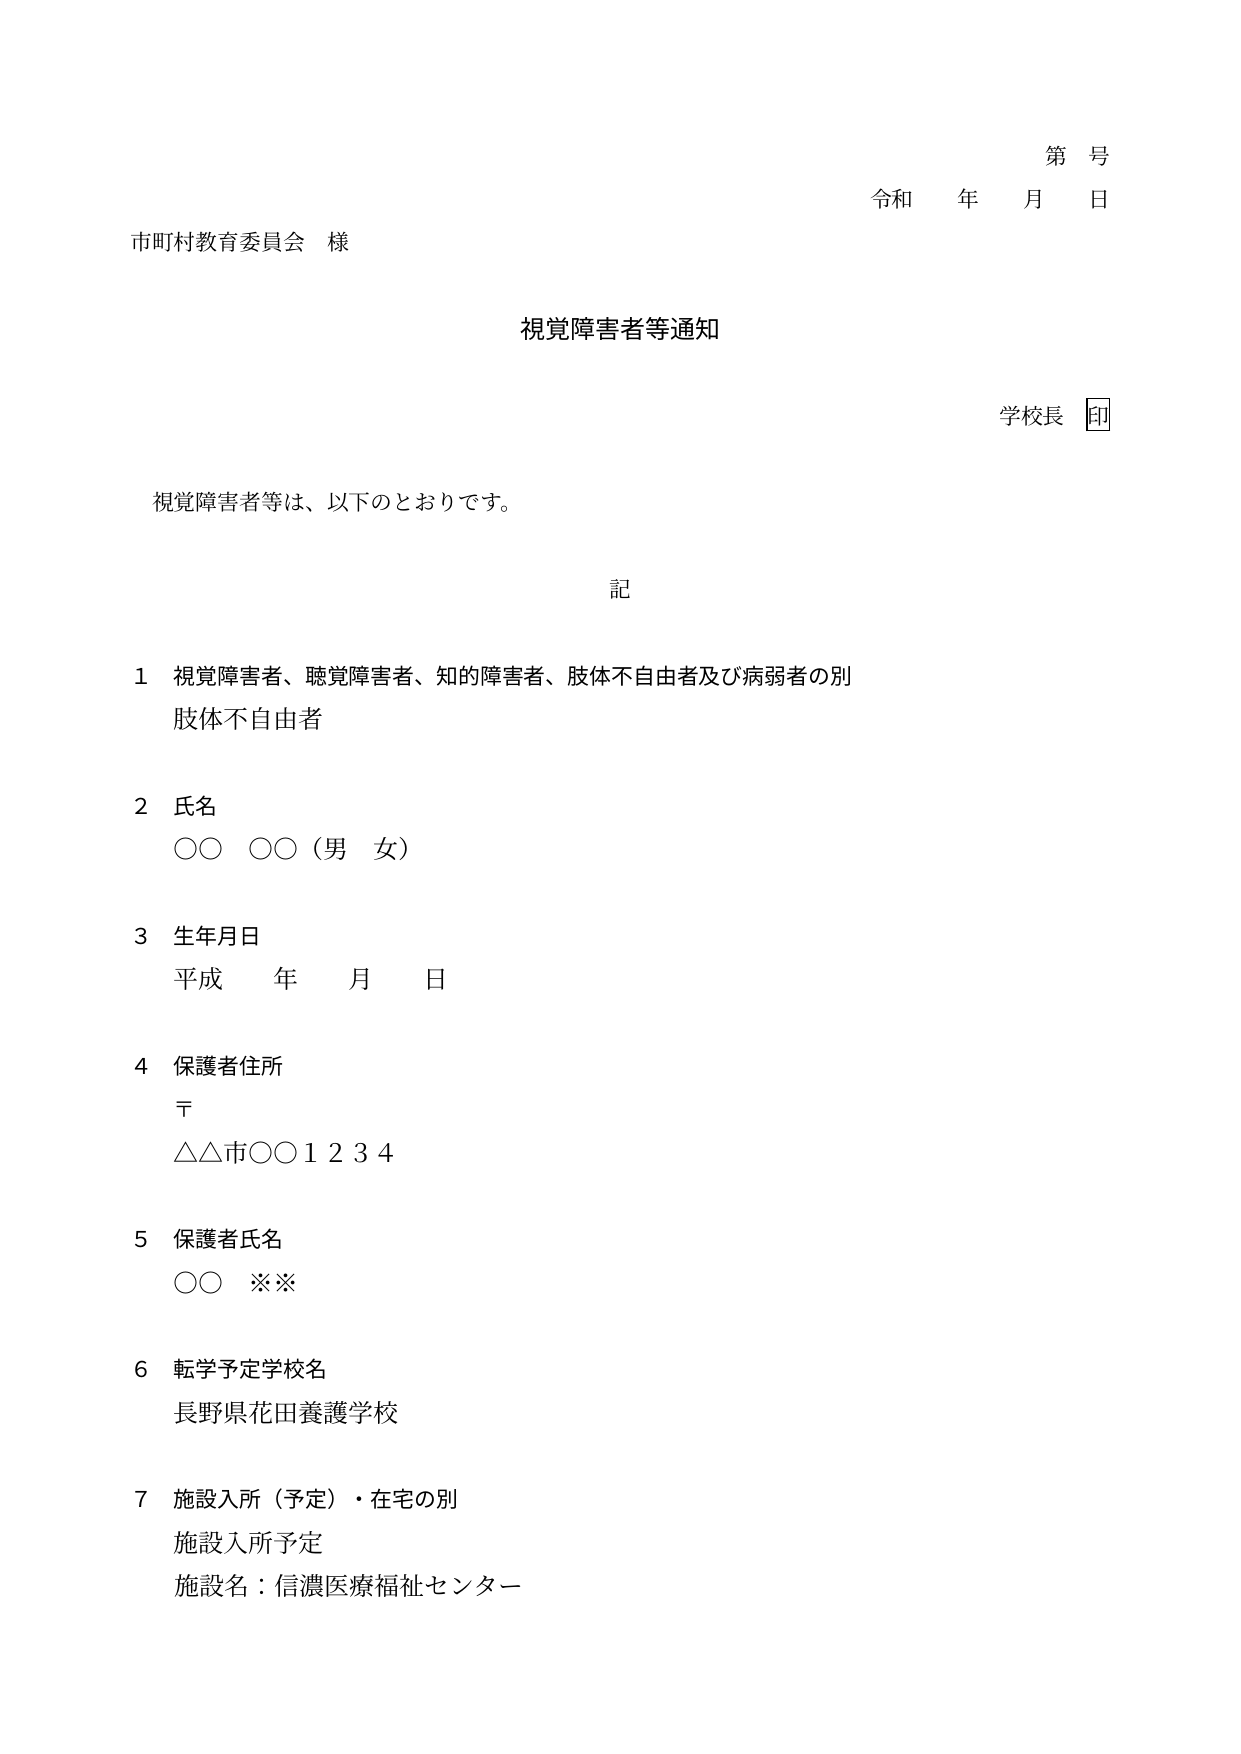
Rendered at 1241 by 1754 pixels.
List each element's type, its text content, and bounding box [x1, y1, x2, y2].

text 肢体不自由者 [130, 696, 1110, 739]
text ２ 氏名 [130, 783, 1110, 826]
text ５ 保護者氏名 [130, 1216, 1110, 1259]
text 第 号 [130, 133, 1110, 176]
text ４ 保護者住所 [130, 1043, 1110, 1086]
text △△市○○１２３４ [130, 1129, 1110, 1173]
text 施設入所予定 [130, 1519, 1110, 1563]
text 学校長 印 [130, 393, 1110, 436]
text 視覚障害者等通知 [130, 306, 1110, 349]
text １ 視覚障害者、聴覚障害者、知的障害者、肢体不自由者及び病弱者の別 [130, 653, 1110, 696]
text 市町村教育委員会 様 [130, 219, 1110, 263]
text 平成 年 月 日 [130, 956, 1110, 999]
text ○○ ○○（男 女） [130, 826, 1110, 869]
subtitle 記 [130, 566, 1110, 609]
text 〒 [130, 1086, 1110, 1129]
text ３ 生年月日 [130, 913, 1110, 956]
text ７ 施設入所（予定）・在宅の別 [130, 1476, 1110, 1519]
text 令和 年 月 日 [130, 176, 1110, 219]
text 長野県花田養護学校 [130, 1389, 1110, 1433]
text ○○ ※※ [130, 1259, 1110, 1303]
text 施設名：信濃医療福祉センター [130, 1563, 1110, 1606]
text ６ 転学予定学校名 [130, 1346, 1110, 1389]
text 視覚障害者等は、以下のとおりです。 [130, 479, 1110, 523]
